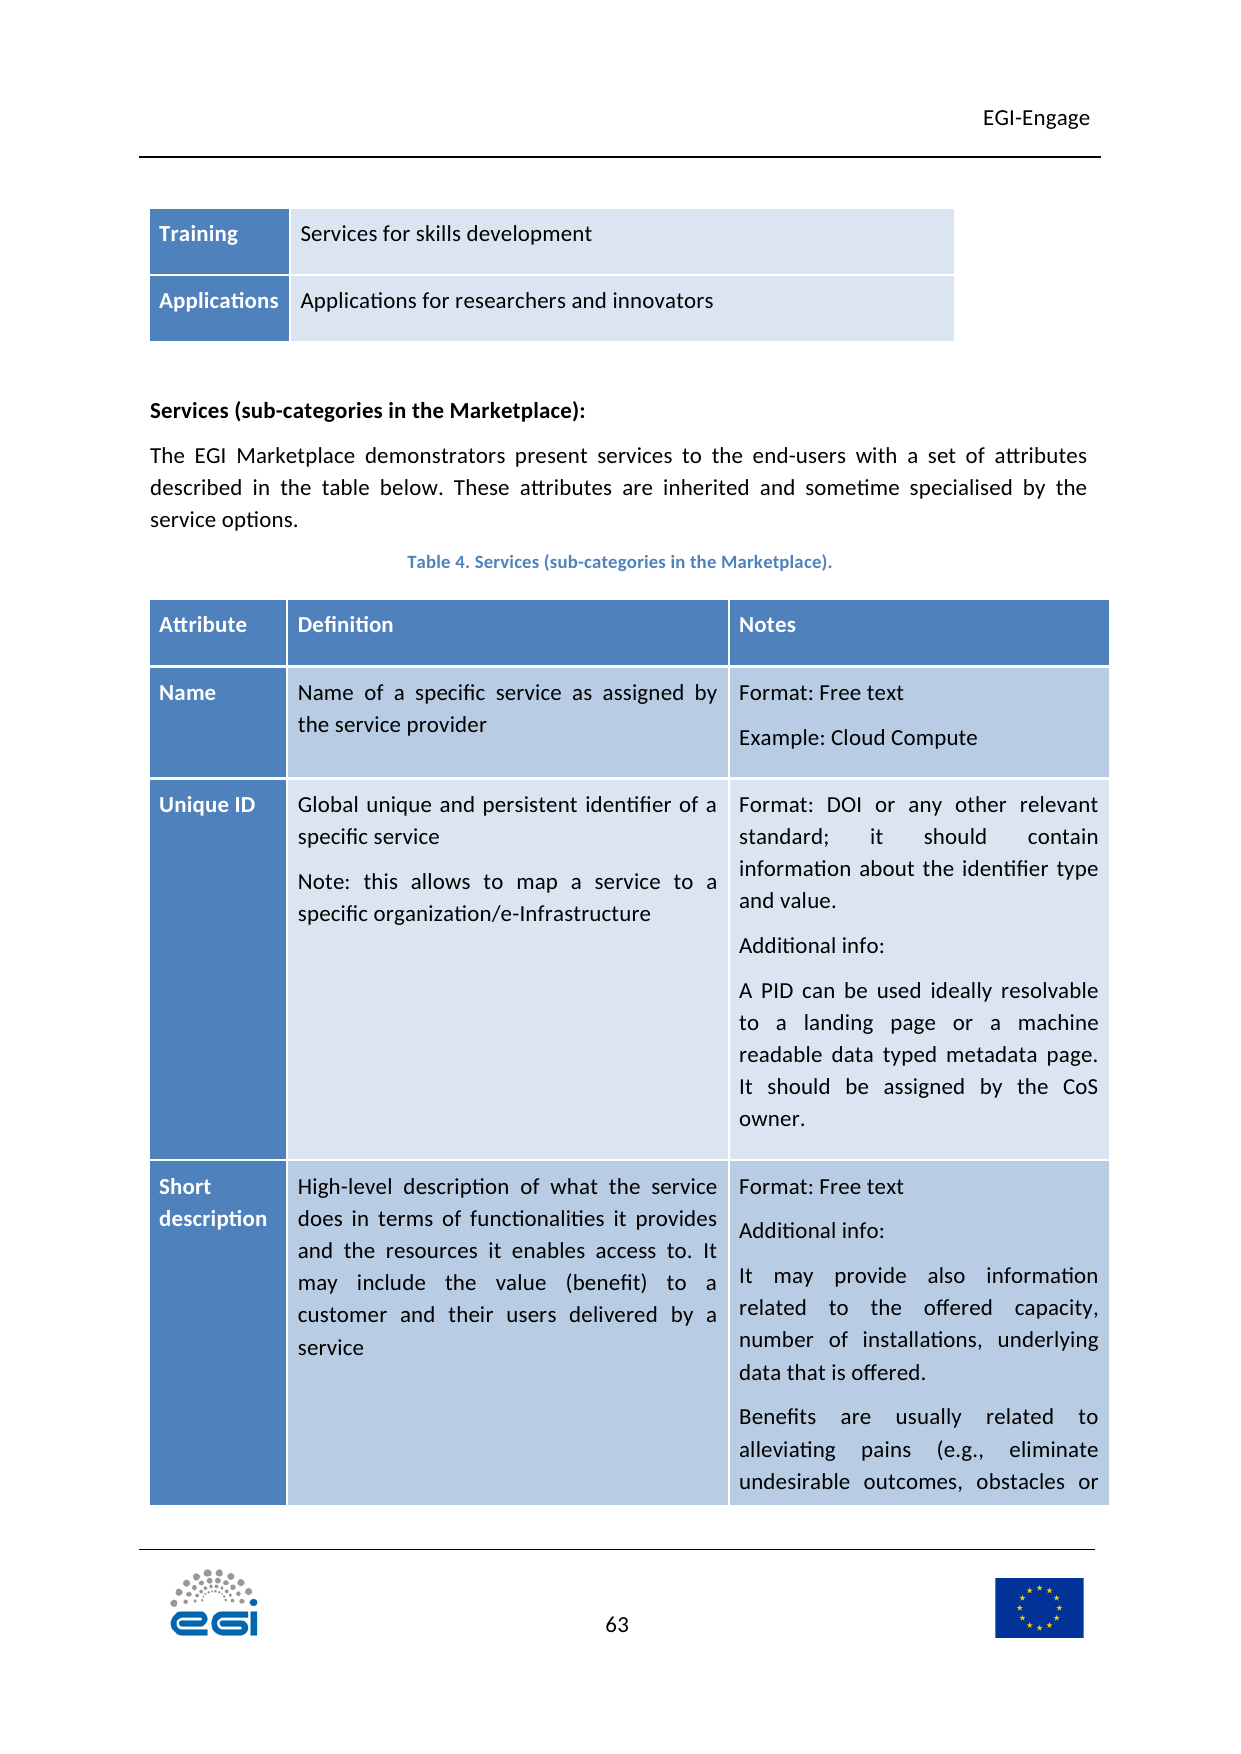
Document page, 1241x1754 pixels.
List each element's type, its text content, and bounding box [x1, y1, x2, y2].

table_cell Global unique and persistent identifier of a specific service Note: this allows to map a service to a specific organization/e-Infrastructure [288, 780, 728, 1159]
table_cell Services for skills development [291, 209, 954, 274]
table_header Definition [288, 600, 728, 665]
table_cell Name [150, 668, 286, 777]
picture [995, 1578, 1084, 1638]
table_cell Training [150, 209, 289, 274]
table_cell Name of a specific service as assigned by the service provider [288, 668, 728, 777]
table_cell Format: DOI or any other relevant standard; it should contain information about the identifier type and value. Additional info: A PID can be used ideally resolvable to a landing page or a machine readable data typed metadata page. It should be assigned by the CoS owner. [730, 780, 1109, 1159]
table_header Notes [730, 600, 1109, 665]
text Table 4. Services (sub-categories in the Marketplace). [150, 550, 1090, 573]
picture [150, 1567, 276, 1638]
text The EGI Marketplace demonstrators present services to the end-users with a set of attributes described in the table below. These attributes are inherited and sometime specialised by the service options. [150, 441, 1090, 533]
table_cell Unique ID [150, 780, 286, 1159]
table_cell Applications for researchers and innovators [291, 276, 954, 341]
table_cell Short description [150, 1161, 286, 1505]
table_cell Applications [150, 276, 289, 341]
text Services (sub-categories in the Marketplace): [150, 396, 1090, 424]
table_cell Format: Free text Example: Cloud Compute [730, 668, 1109, 777]
table_header Attribute [150, 600, 286, 665]
